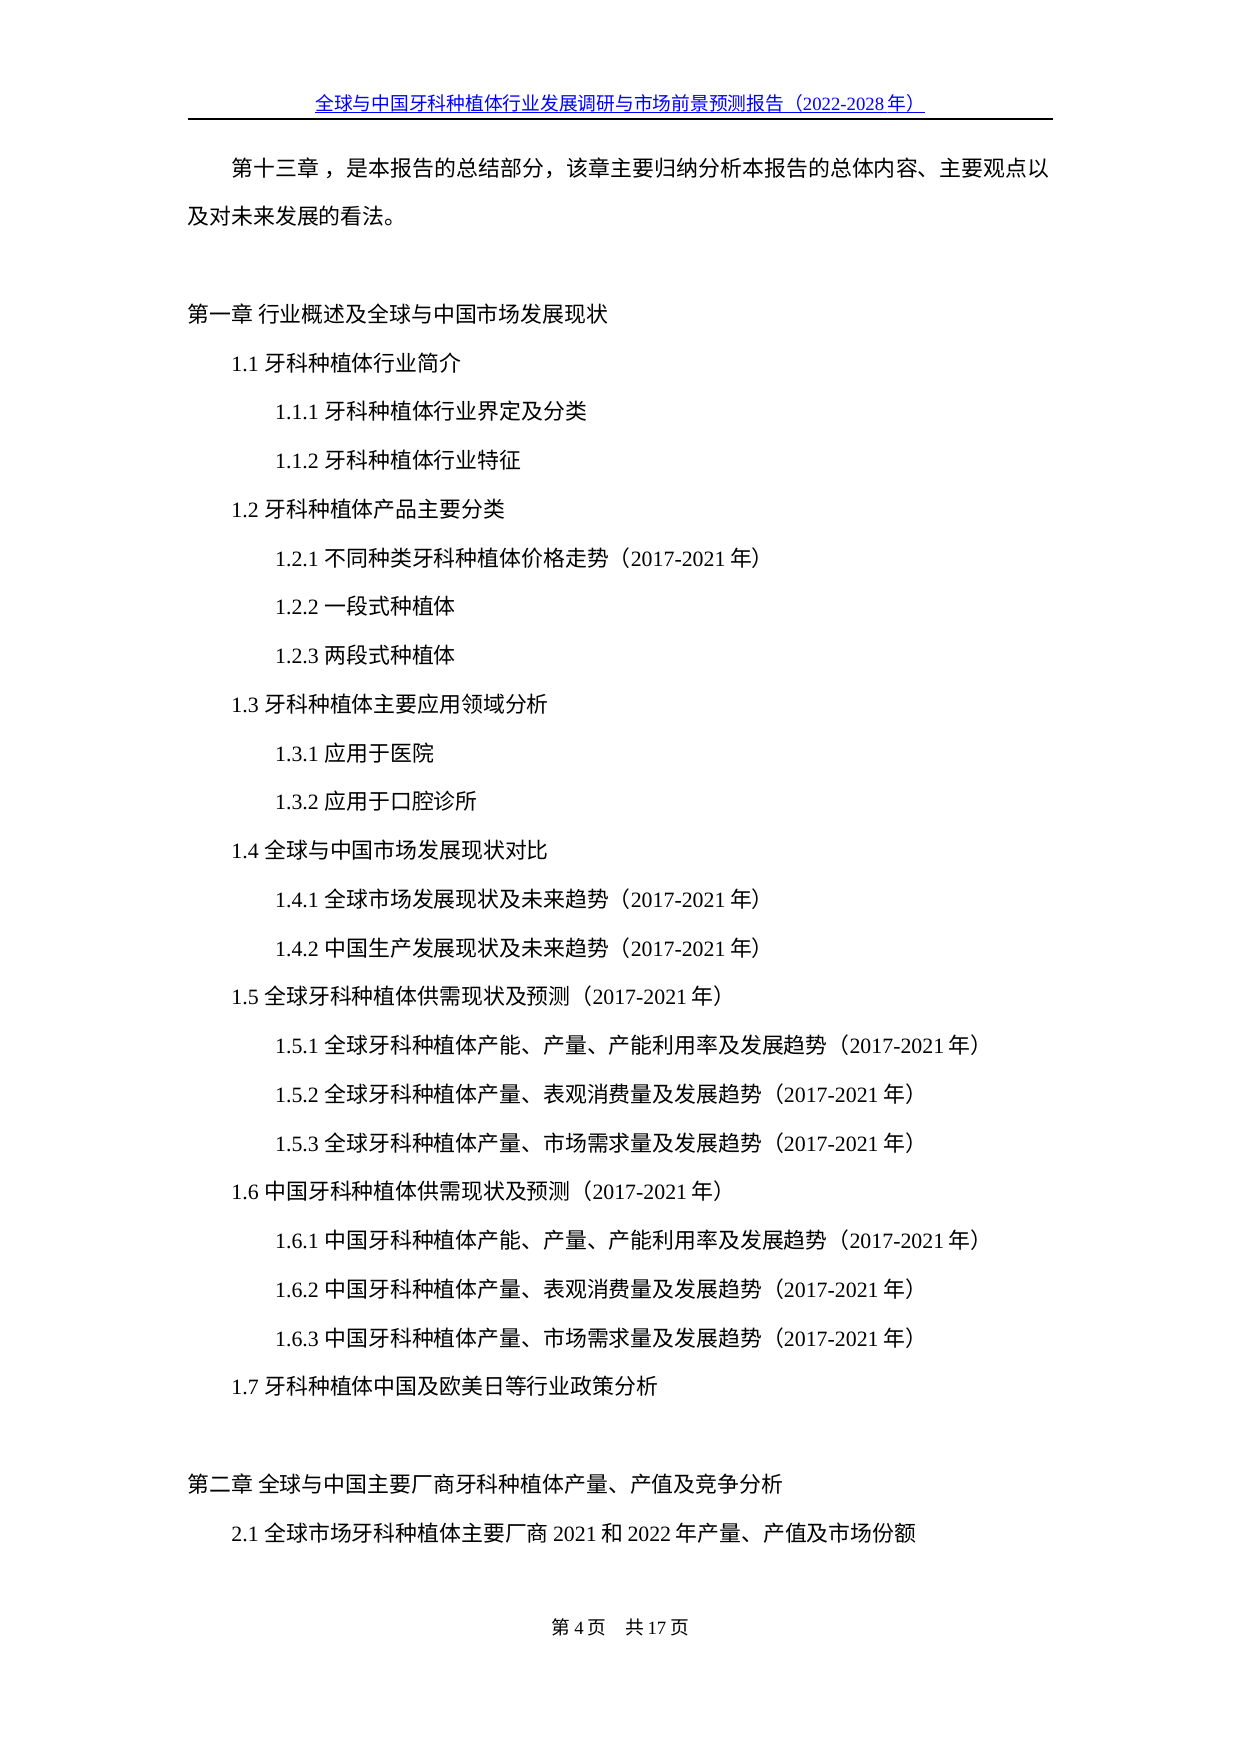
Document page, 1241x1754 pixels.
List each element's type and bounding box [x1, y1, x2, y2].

text [187, 150, 1053, 1548]
